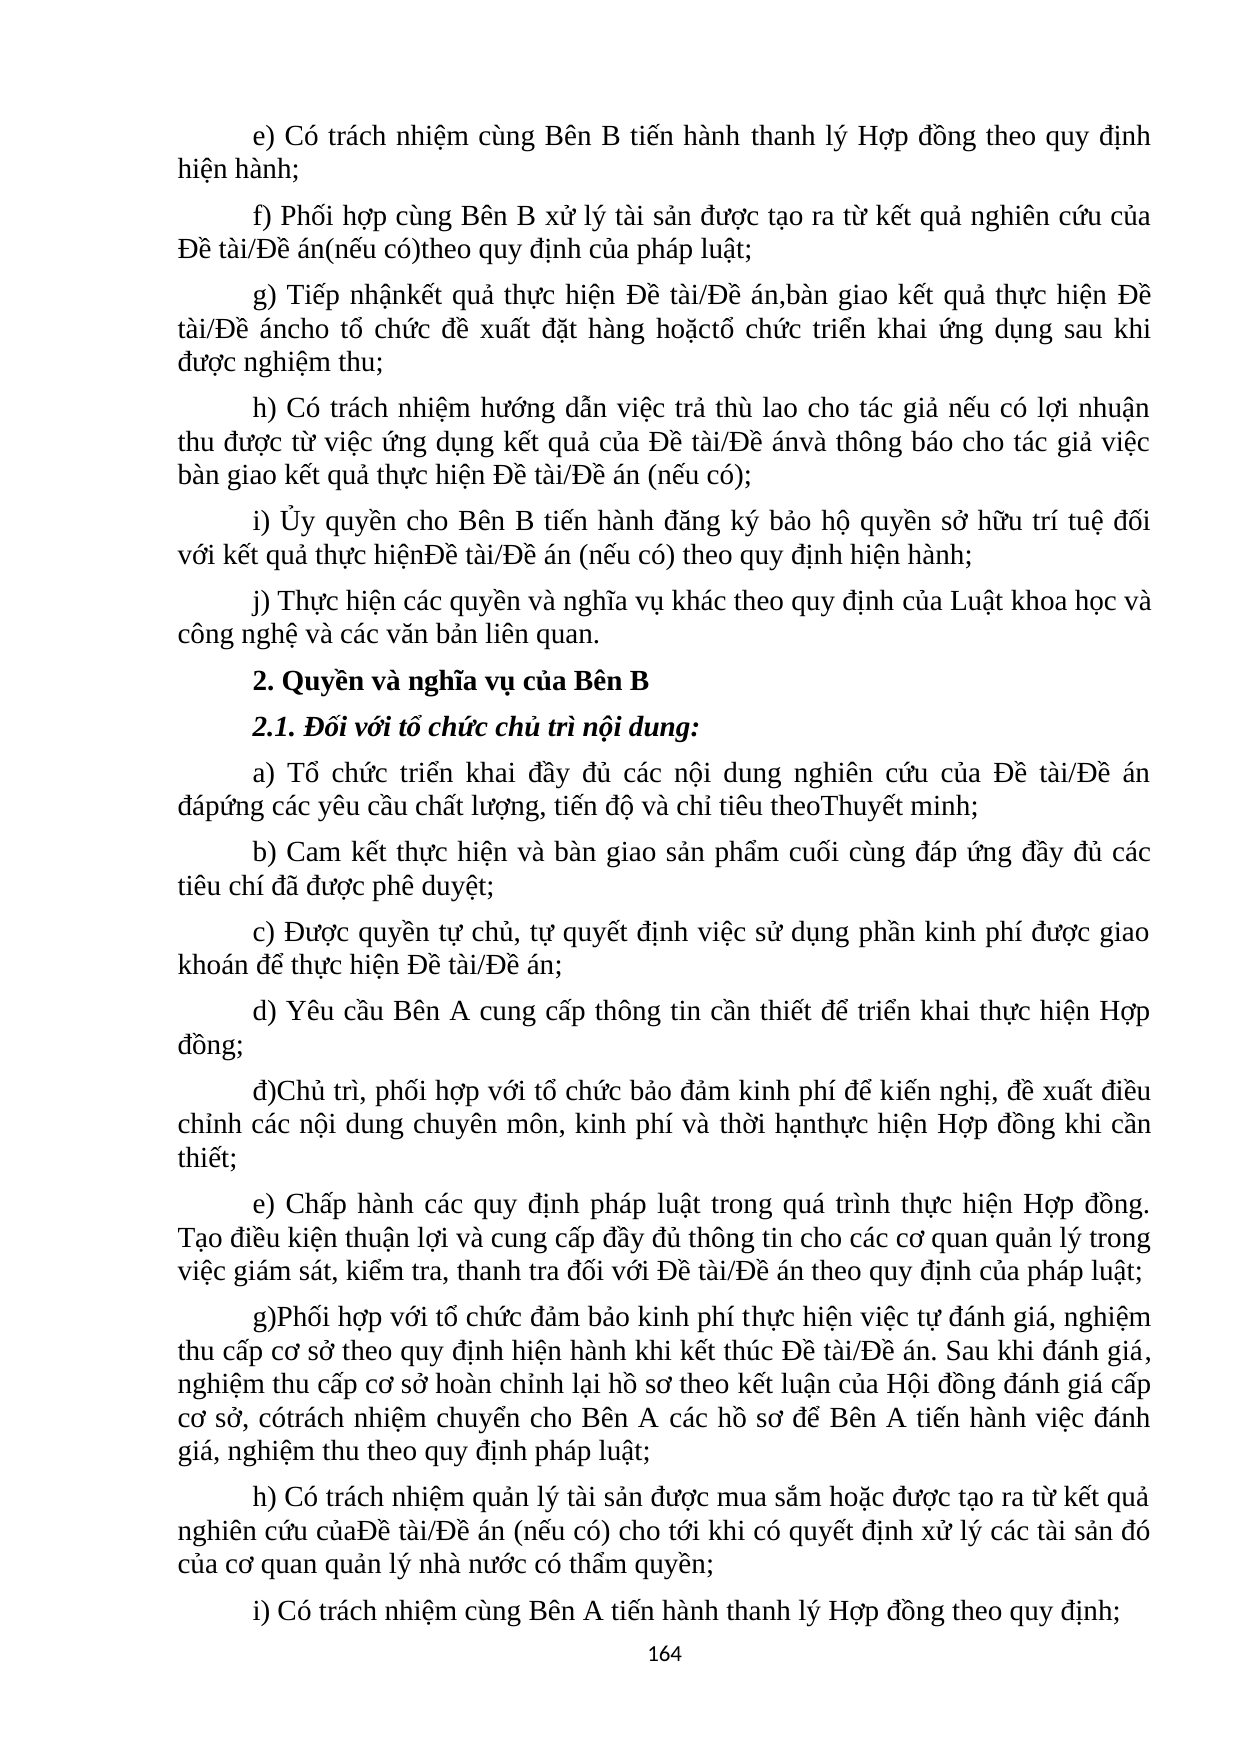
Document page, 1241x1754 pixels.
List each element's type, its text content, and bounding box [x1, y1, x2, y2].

text f) Phối hợp cùng Bên B xử lý tài sản được tạo ra từ kết quả nghiên cứu của Đề tài/Đề án(nếu có)theo quy định của pháp luật; [177, 198, 1152, 265]
text i) Có trách nhiệm cùng Bên A tiến hành thanh lý Hợp đồng theo quy định; [177, 1593, 1152, 1626]
text g) Tiếp nhậnkết quả thực hiện Đề tài/Đề án,bàn giao kết quả thực hiện Đề tài/Đề áncho tổ chức đề xuất đặt hàng hoặctổ chức triển khai ứng dụng sau khi được nghiệm thu; [177, 277, 1152, 378]
text j) Thực hiện các quyền và nghĩa vụ khác theo quy định của Luật khoa học và công nghệ và các văn bản liên quan. [177, 583, 1152, 650]
text e) Chấp hành các quy định pháp luật trong quá trình thực hiện Hợp đồng. Tạo điều kiện thuận lợi và cung cấp đầy đủ thông tin cho các cơ quan quản lý trong việc giám sát, kiểm tra, thanh tra đối với Đề tài/Đề án theo quy định của pháp luật; [177, 1186, 1152, 1287]
text 2.1. Đối với tổ chức chủ trì nội dung: [177, 709, 1152, 742]
text g)Phối hợp với tổ chức đảm bảo kinh phí thực hiện việc tự đánh giá, nghiệm thu cấp cơ sở theo quy định hiện hành khi kết thúc Đề tài/Đề án. Sau khi đánh giá, nghiệm thu cấp cơ sở hoàn chỉnh lại hồ sơ theo kết luận của Hội đồng đánh giá cấp cơ sở, cótrách nhiệm chuyển cho Bên A các hồ sơ để Bên A tiến hành việc đánh giá, nghiệm thu theo quy định pháp luật; [177, 1299, 1152, 1467]
text b) Cam kết thực hiện và bàn giao sản phẩm cuối cùng đáp ứng đầy đủ các tiêu chí đã được phê duyệt; [177, 834, 1152, 901]
text h) Có trách nhiệm hướng dẫn việc trả thù lao cho tác giả nếu có lợi nhuận thu được từ việc ứng dụng kết quả của Đề tài/Đề ánvà thông báo cho tác giả việc bàn giao kết quả thực hiện Đề tài/Đề án (nếu có); [177, 390, 1152, 491]
text 2. Quyền và nghĩa vụ của Bên B [177, 663, 1152, 696]
text a) Tổ chức triển khai đầy đủ các nội dung nghiên cứu của Đề tài/Đề án đápứng các yêu cầu chất lượng, tiến độ và chỉ tiêu theoThuyết minh; [177, 755, 1152, 822]
text d) Yêu cầu Bên A cung cấp thông tin cần thiết để triển khai thực hiện Hợp đồng; [177, 993, 1152, 1061]
text h) Có trách nhiệm quản lý tài sản được mua sắm hoặc được tạo ra từ kết quả nghiên cứu củaĐề tài/Đề án (nếu có) cho tới khi có quyết định xử lý các tài sản đó của cơ quan quản lý nhà nước có thẩm quyền; [177, 1479, 1152, 1580]
text i) Ủy quyền cho Bên B tiến hành đăng ký bảo hộ quyền sở hữu trí tuệ đối với kết quả thực hiệnĐề tài/Đề án (nếu có) theo quy định hiện hành; [177, 503, 1152, 571]
text đ)Chủ trì, phối hợp với tổ chức bảo đảm kinh phí để kiến nghị, đề xuất điều chỉnh các nội dung chuyên môn, kinh phí và thời hạnthực hiện Hợp đồng khi cần thiết; [177, 1073, 1152, 1174]
text e) Có trách nhiệm cùng Bên B tiến hành thanh lý Hợp đồng theo quy định hiện hành; [177, 118, 1152, 185]
text c) Được quyền tự chủ, tự quyết định việc sử dụng phần kinh phí được giao khoán để thực hiện Đề tài/Đề án; [177, 914, 1152, 981]
